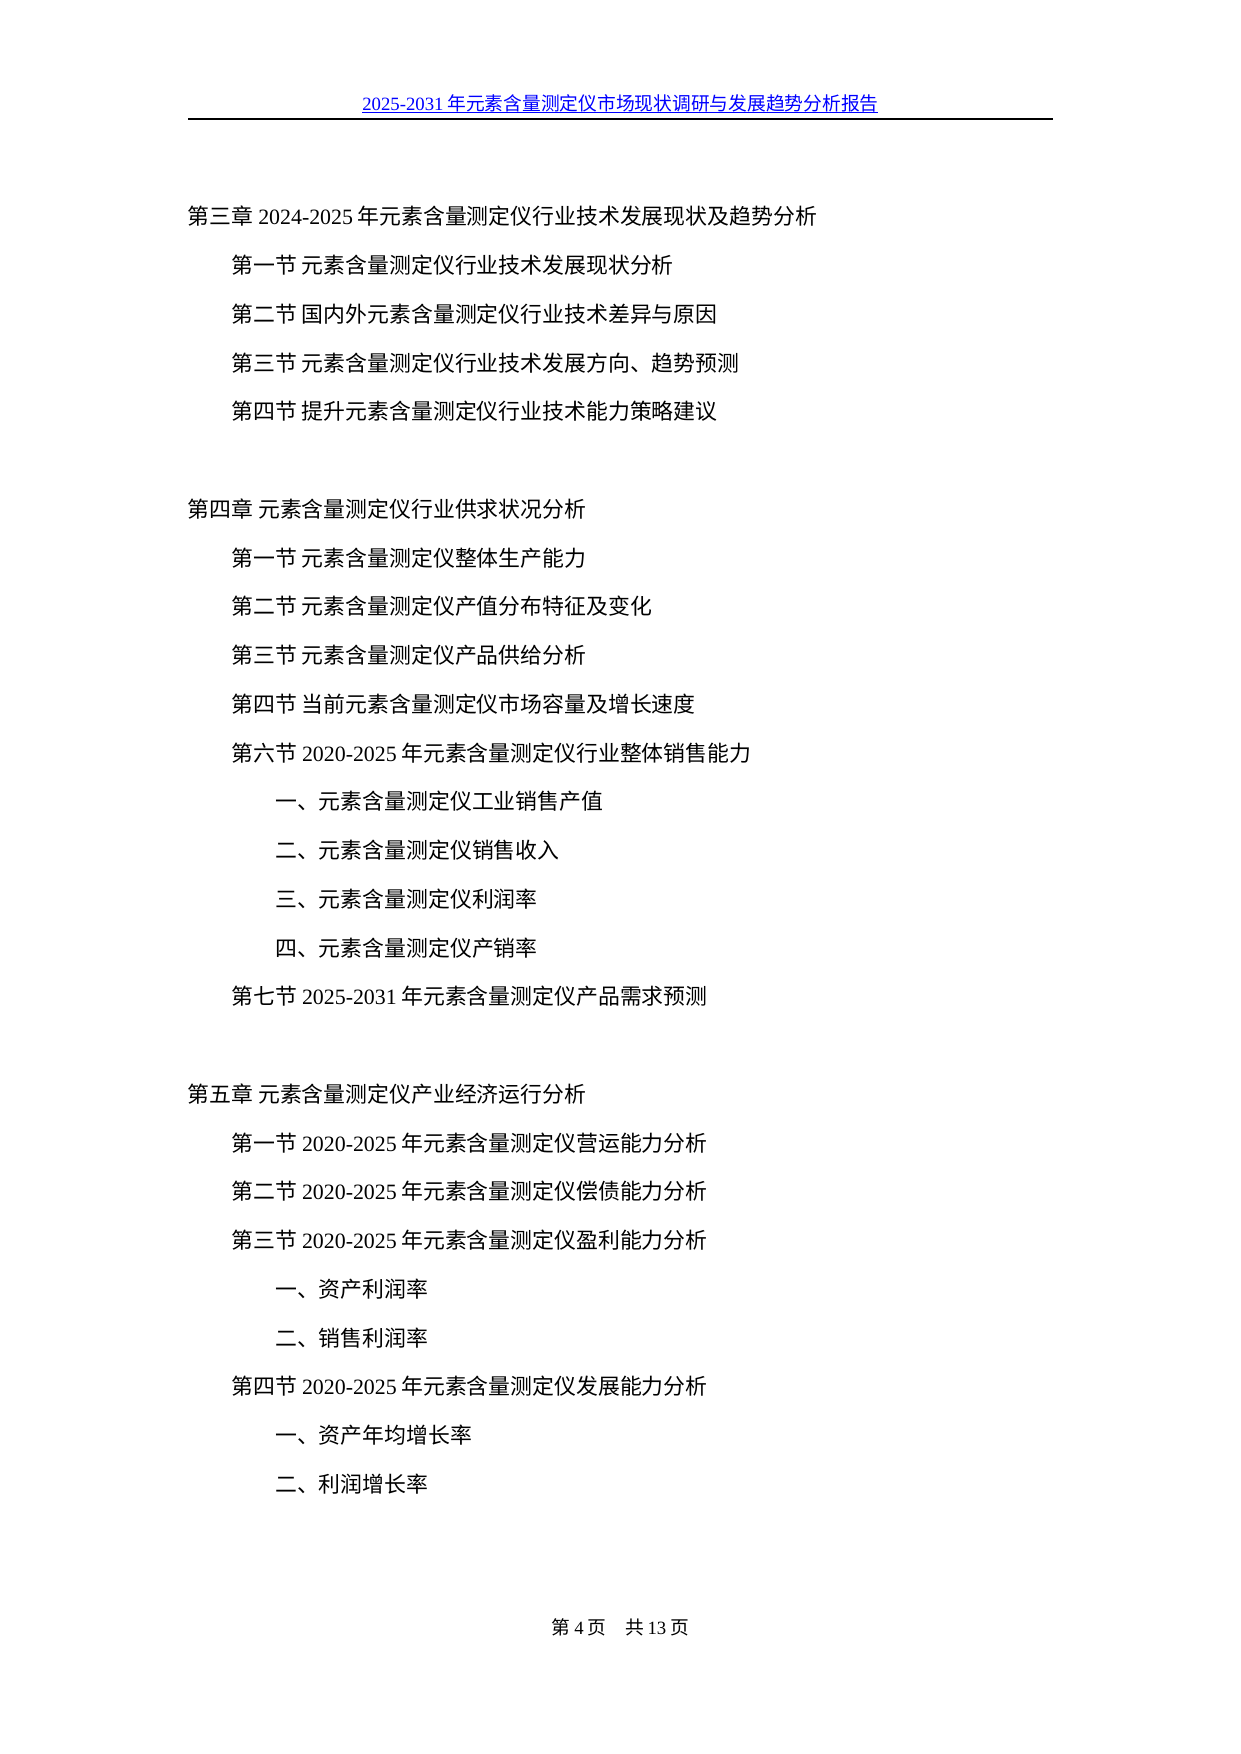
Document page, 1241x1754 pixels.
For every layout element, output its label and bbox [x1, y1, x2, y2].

text [187, 150, 1053, 1499]
